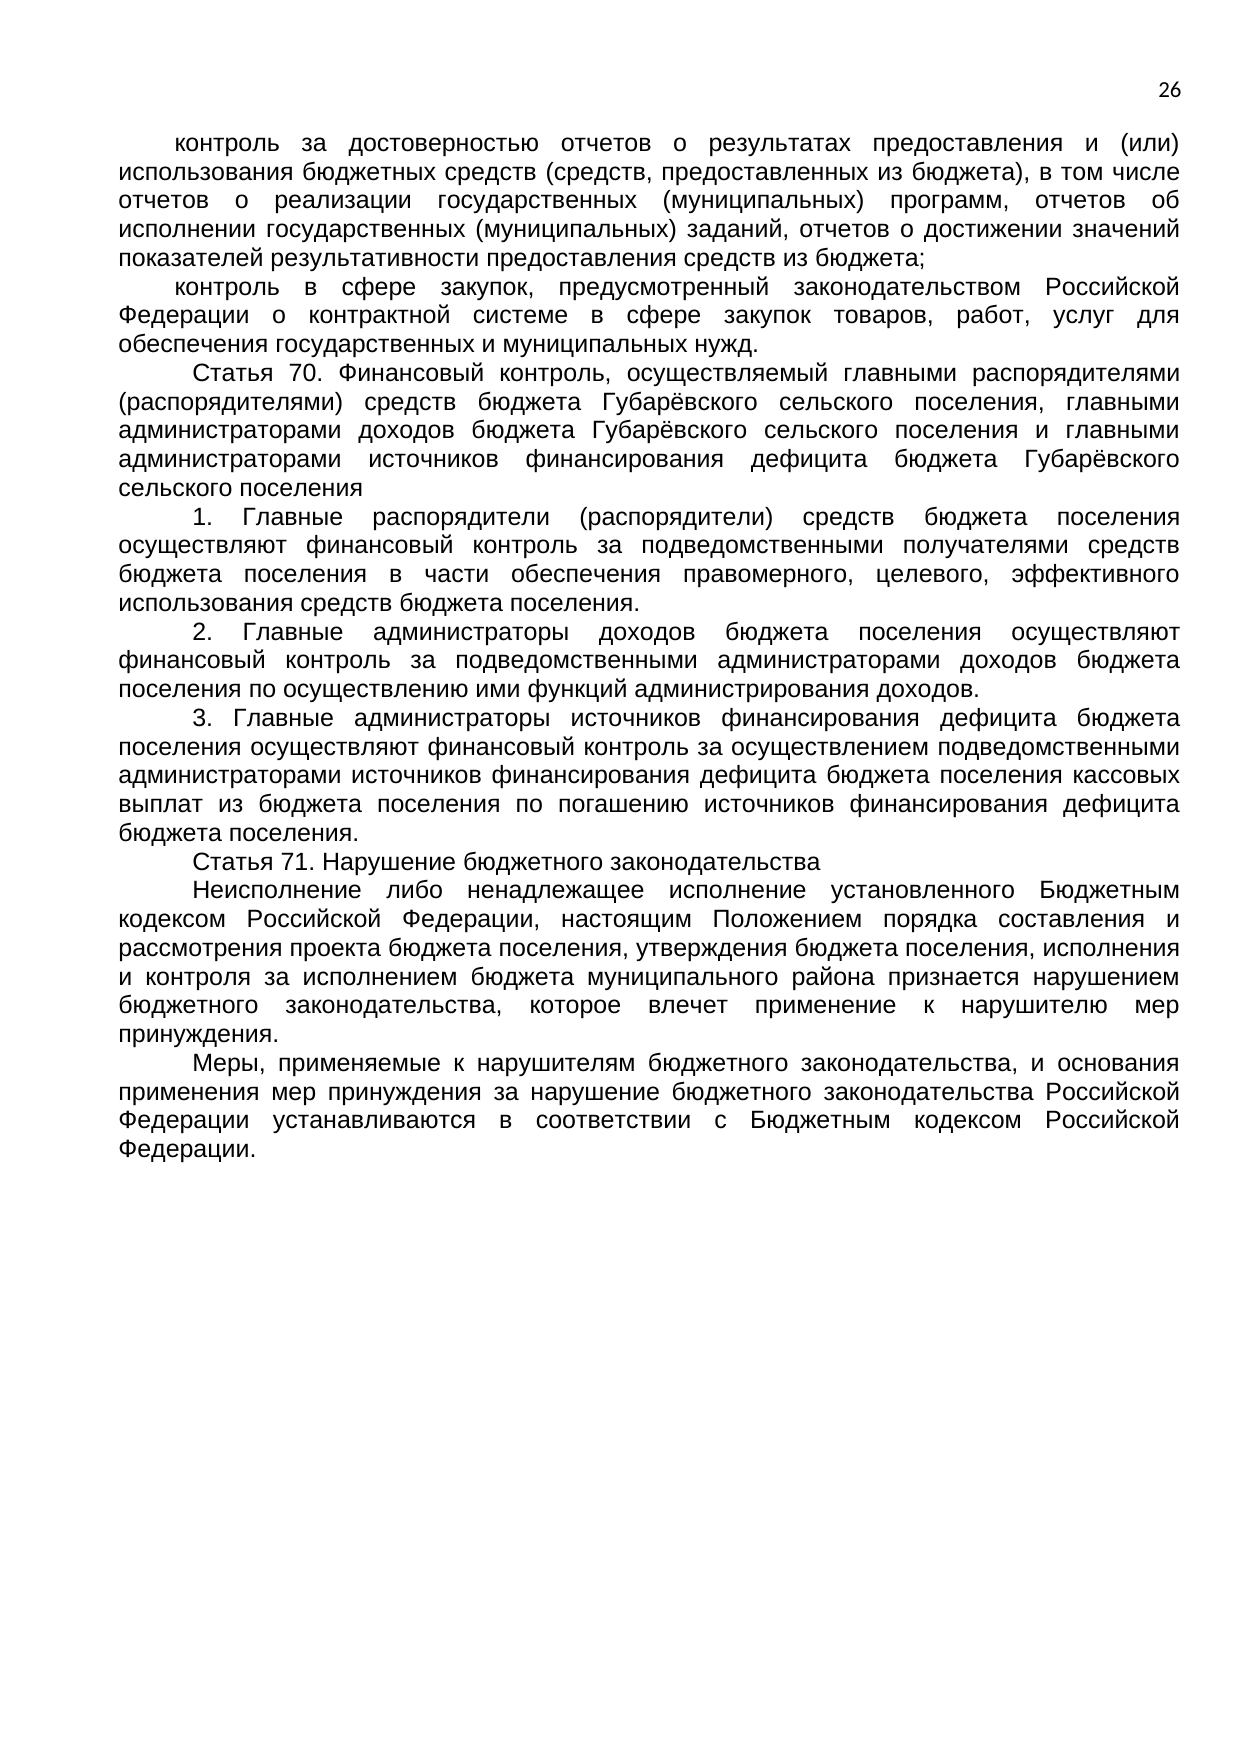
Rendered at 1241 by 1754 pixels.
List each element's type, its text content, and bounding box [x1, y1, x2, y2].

text контроль за достоверностью отчетов о результатах предоставления и (или) использования бюджетных средств (средств, предоставленных из бюджета), в том числе отчетов о реализации государственных (муниципальных) программ, отчетов об исполнении государственных (муниципальных) заданий, отчетов о достижении значений показателей результативности предоставления средств из бюджета; [118, 128, 1181, 271]
text Статья 71. Нарушение бюджетного законодательства [118, 846, 1181, 875]
text 2. Главные администраторы доходов бюджета поселения осуществляют финансовый контроль за подведомственными администраторами доходов бюджета поселения по осуществлению ими функций администрирования доходов. [118, 616, 1181, 703]
text Статья 70. Финансовый контроль, осуществляемый главными распорядителями (распорядителями) средств бюджета Губарёвского сельского поселения, главными администраторами доходов бюджета Губарёвского сельского поселения и главными администраторами источников финансирования дефицита бюджета Губарёвского сельского поселения [118, 358, 1181, 501]
text Неисполнение либо ненадлежащее исполнение установленного Бюджетным кодексом Российской Федерации, настоящим Положением порядка составления и рассмотрения проекта бюджета поселения, утверждения бюджета поселения, исполнения и контроля за исполнением бюджета муниципального района признается нарушением бюджетного законодательства, которое влечет применение к нарушителю мер принуждения. [118, 875, 1181, 1048]
text контроль в сфере закупок, предусмотренный законодательством Российской Федерации о контрактной системе в сфере закупок товаров, работ, услуг для обеспечения государственных и муниципальных нужд. [118, 271, 1181, 358]
text Меры, применяемые к нарушителям бюджетного законодательства, и основания применения мер принуждения за нарушение бюджетного законодательства Российской Федерации устанавливаются в соответствии с Бюджетным кодексом Российской Федерации. [118, 1048, 1181, 1163]
text 3. Главные администраторы источников финансирования дефицита бюджета поселения осуществляют финансовый контроль за осуществлением подведомственными администраторами источников финансирования дефицита бюджета поселения кассовых выплат из бюджета поселения по погашению источников финансирования дефицита бюджета поселения. [118, 703, 1181, 846]
text 1. Главные распорядители (распорядители) средств бюджета поселения осуществляют финансовый контроль за подведомственными получателями средств бюджета поселения в части обеспечения правомерного, целевого, эффективного использования средств бюджета поселения. [118, 501, 1181, 616]
